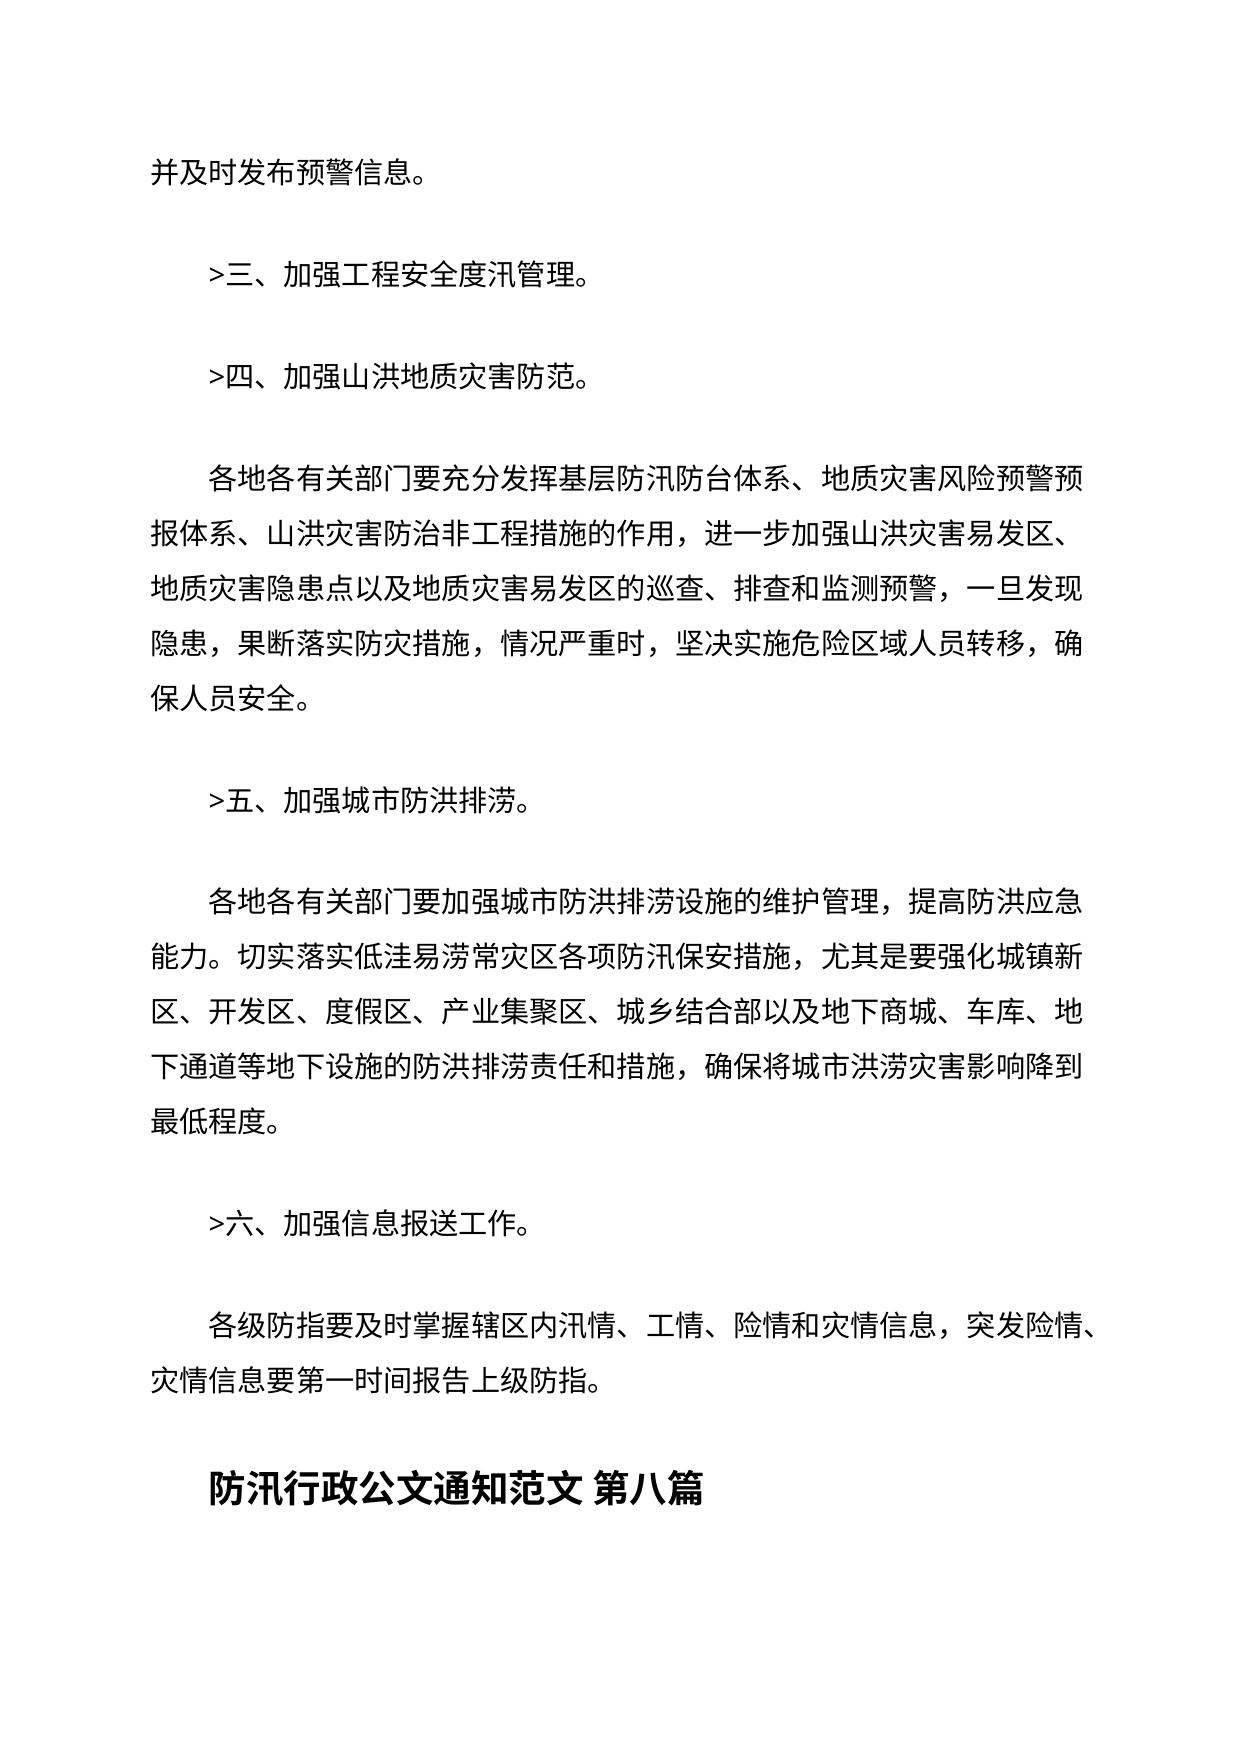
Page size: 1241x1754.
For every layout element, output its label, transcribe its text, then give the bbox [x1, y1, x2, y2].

text >六、加强信息报送工作。 [150, 1200, 1090, 1243]
text 防汛行政公文通知范文 第八篇 [150, 1459, 1090, 1513]
text 各地各有关部门要加强城市防洪排涝设施的维护管理，提高防洪应急能力。切实落实低洼易涝常灾区各项防汛保安措施，尤其是要强化城镇新区、开发区、度假区、产业集聚区、城乡结合部以及地下商城、车库、地下通道等地下设施的防洪排涝责任和措施，确保将城市洪涝灾害影响降到最低程度。 [150, 879, 1090, 1141]
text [150, 150, 1090, 192]
text >五、加强城市防洪排涝。 [150, 777, 1090, 819]
text 各地各有关部门要充分发挥基层防汛防台体系、地质灾害风险预警预报体系、山洪灾害防治非工程措施的作用，进一步加强山洪灾害易发区、地质灾害隐患点以及地质灾害易发区的巡查、排查和监测预警，一旦发现隐患，果断落实防灾措施，情况严重时，坚决实施危险区域人员转移，确保人员安全。 [150, 456, 1090, 718]
text >三、加强工程安全度汛管理。 [150, 252, 1090, 294]
text 各级防指要及时掌握辖区内汛情、工情、险情和灾情信息，突发险情、灾情信息要第一时间报告上级防指。 [150, 1302, 1090, 1399]
text >四、加强山洪地质灾害防范。 [150, 354, 1090, 396]
